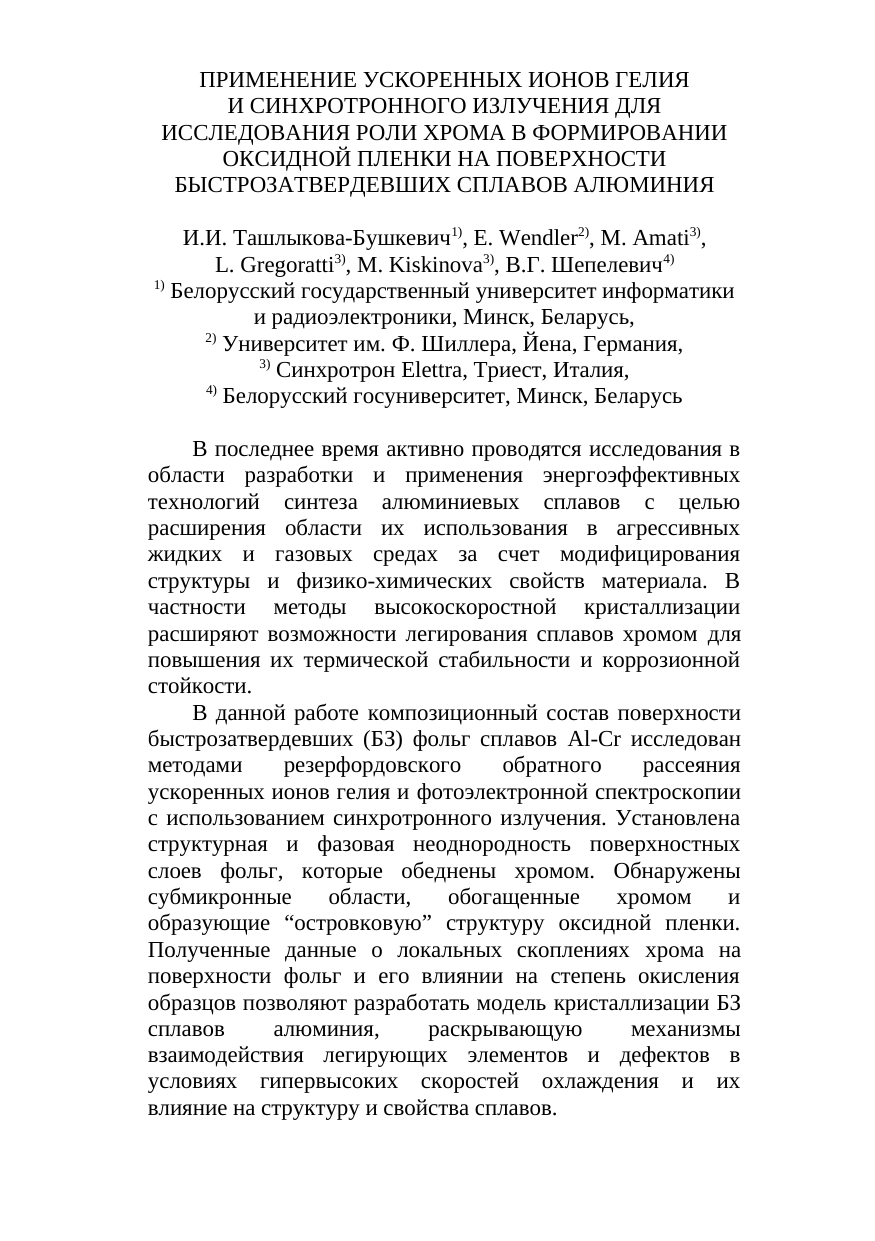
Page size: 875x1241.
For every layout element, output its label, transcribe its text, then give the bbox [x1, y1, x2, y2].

text И.И. Ташлыкова-Бушкевич1), E. Wendler2), M. Amati3), L. Gregoratti3), M. Kiskinova3), В.Г. Шепелевич4) [148, 224, 741, 277]
text В данной работе композиционный состав поверхности быстрозатвердевших (БЗ) фольг сплавов Al-Cr исследован методами резерфордовского обратного рассеяния ускоренных ионов гелия и фотоэлектронной спектроскопии с использованием синхротронного излучения. Установлена структурная и фазовая неоднородность поверхностных слоев фольг, которые обеднены хромом. Обнаружены субмикронные области, обогащенные хромом и образующие “островковую” структуру оксидной пленки. Полученные данные о локальных скоплениях хрома на поверхности фольг и его влиянии на степень окисления образцов позволяют разработать модель кристаллизации БЗ сплавов алюминия, раскрывающую механизмы взаимодействия легирующих элементов и дефектов в условиях гипервысоких скоростей охлаждения и их влияние на структуру и свойства сплавов. [148, 699, 741, 1120]
text И СИНХРОТРОННОГО ИЗЛУЧЕНИЯ ДЛЯ ИССЛЕДОВАНИЯ РОЛИ ХРОМА В ФОРМИРОВАНИИ ОКСИДНОЙ ПЛЕНКИ НА ПОВЕРХНОСТИ БЫСТРОЗАТВЕРДЕВШИХ СПЛАВОВ АЛЮМИНИЯ [148, 92, 741, 198]
text 2) Университет им. Ф. Шиллера, Йена, Германия, [148, 330, 741, 356]
text 1) Белорусский государственный университет информатики и радиоэлектроники, Минск, Беларусь, [148, 277, 741, 330]
text 4) Белорусский госуниверситет, Минск, Беларусь [148, 382, 741, 409]
text ПРИМЕНЕНИЕ УСКОРЕННЫХ ИОНОВ ГЕЛИЯ [148, 66, 741, 92]
text В последнее время активно проводятся исследования в области разработки и применения энергоэффективных технологий синтеза алюминиевых сплавов с целью расширения области их использования в агрессивных жидких и газовых средах за счет модифицирования структуры и физико-химических свойств материала. В частности методы высокоскоростной кристаллизации расширяют возможности легирования сплавов хромом для повышения их термической стабильности и коррозионной стойкости. [148, 435, 741, 699]
text 3) Синхротрон Elettra, Триест, Италия, [148, 356, 741, 382]
